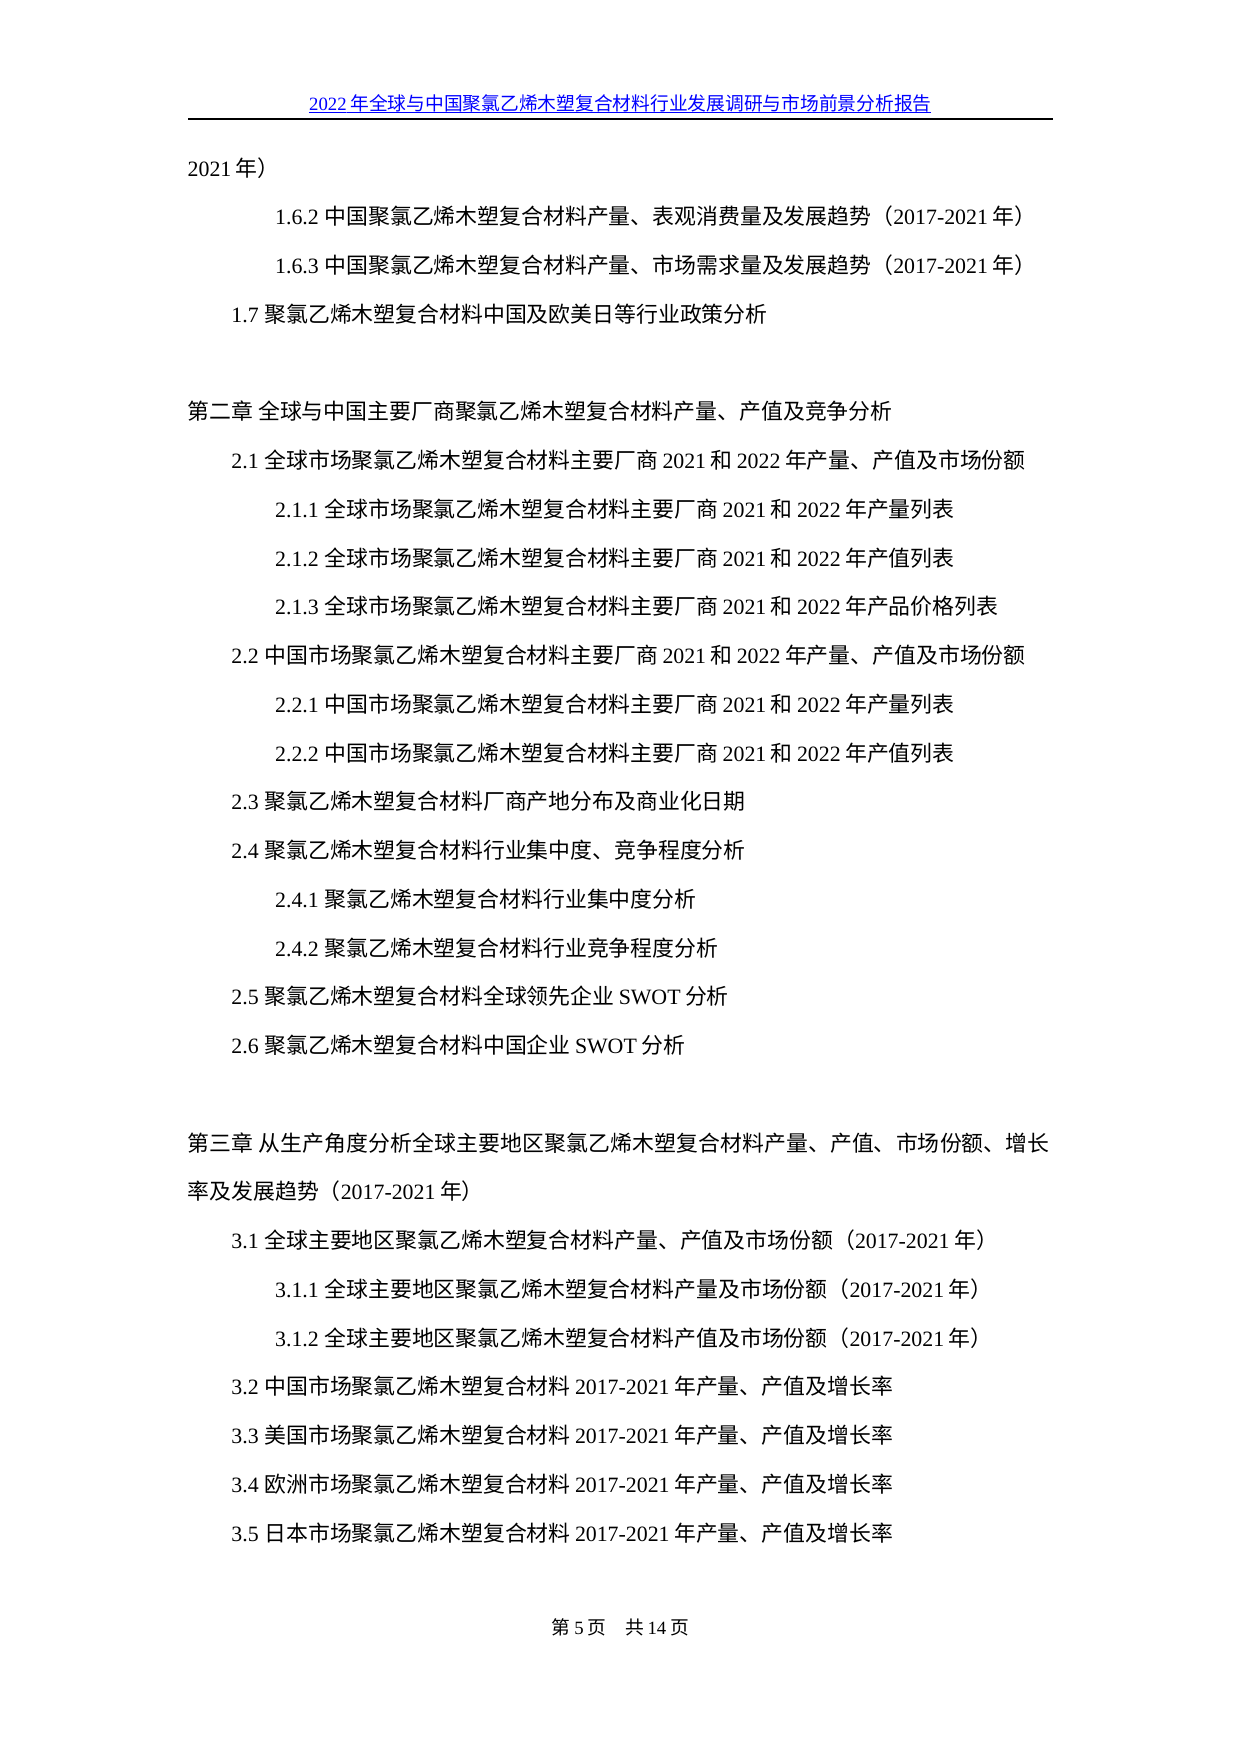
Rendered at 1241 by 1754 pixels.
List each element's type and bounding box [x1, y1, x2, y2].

text [187, 150, 1053, 1548]
